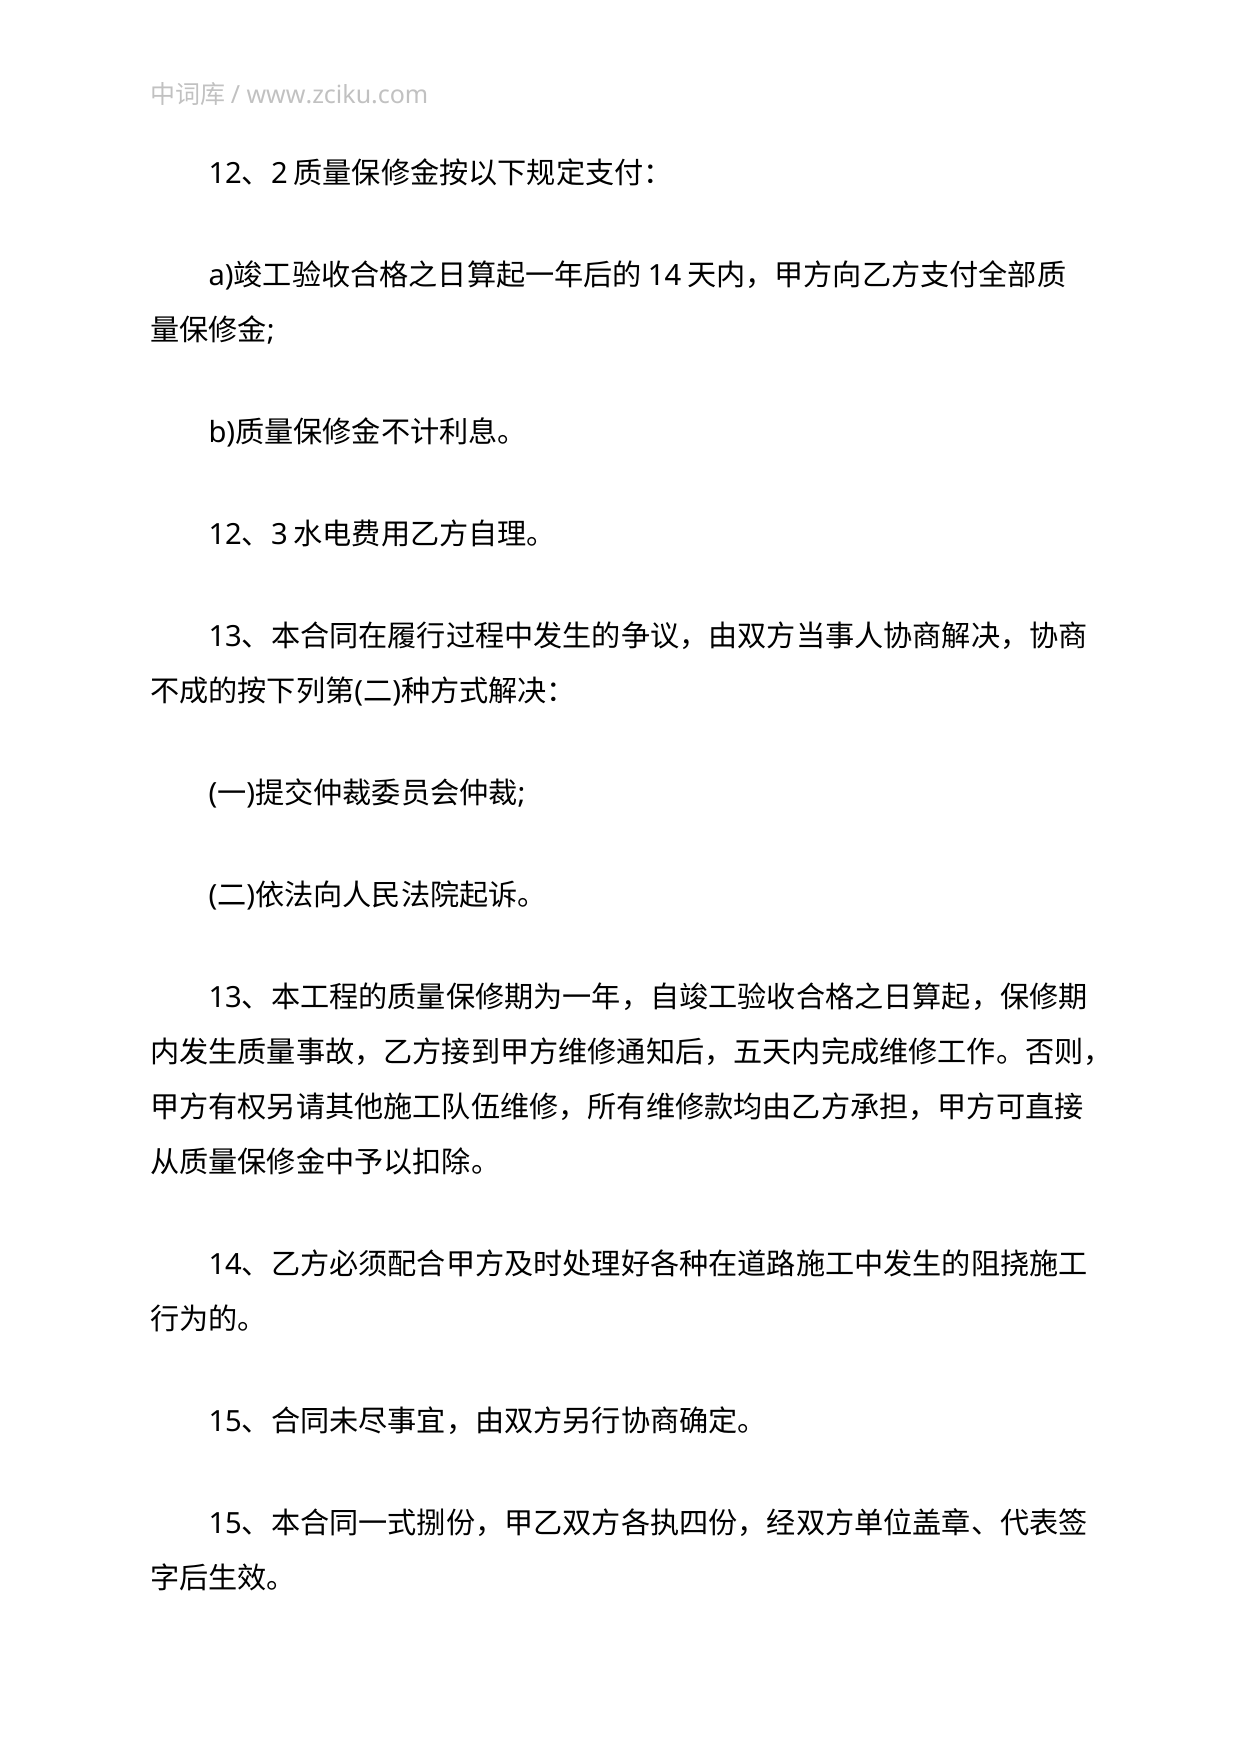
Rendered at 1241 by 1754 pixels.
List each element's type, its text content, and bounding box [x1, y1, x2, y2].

text 13、本合同在履行过程中发生的争议，由双方当事人协商解决，协商不成的按下列第(二)种方式解决： [150, 613, 1090, 710]
text 12、3水电费用乙方自理。 [150, 511, 1090, 553]
text 14、乙方必须配合甲方及时处理好各种在道路施工中发生的阻挠施工行为的。 [150, 1240, 1090, 1338]
text a)竣工验收合格之日算起一年后的14天内，甲方向乙方支付全部质量保修金; [150, 252, 1090, 349]
text 12、2质量保修金按以下规定支付： [150, 150, 1090, 192]
text (二)依法向人民法院起诉。 [150, 872, 1090, 914]
text 15、合同未尽事宜，由双方另行协商确定。 [150, 1397, 1090, 1439]
text 13、本工程的质量保修期为一年，自竣工验收合格之日算起，保修期内发生质量事故，乙方接到甲方维修通知后，五天内完成维修工作。否则，甲方有权另请其他施工队伍维修，所有维修款均由乙方承担，甲方可直接从质量保修金中予以扣除。 [150, 974, 1090, 1181]
text (一)提交仲裁委员会仲裁; [150, 770, 1090, 812]
text 15、本合同一式捌份，甲乙双方各执四份，经双方单位盖章、代表签字后生效。 [150, 1499, 1090, 1596]
text b)质量保修金不计利息。 [150, 409, 1090, 451]
